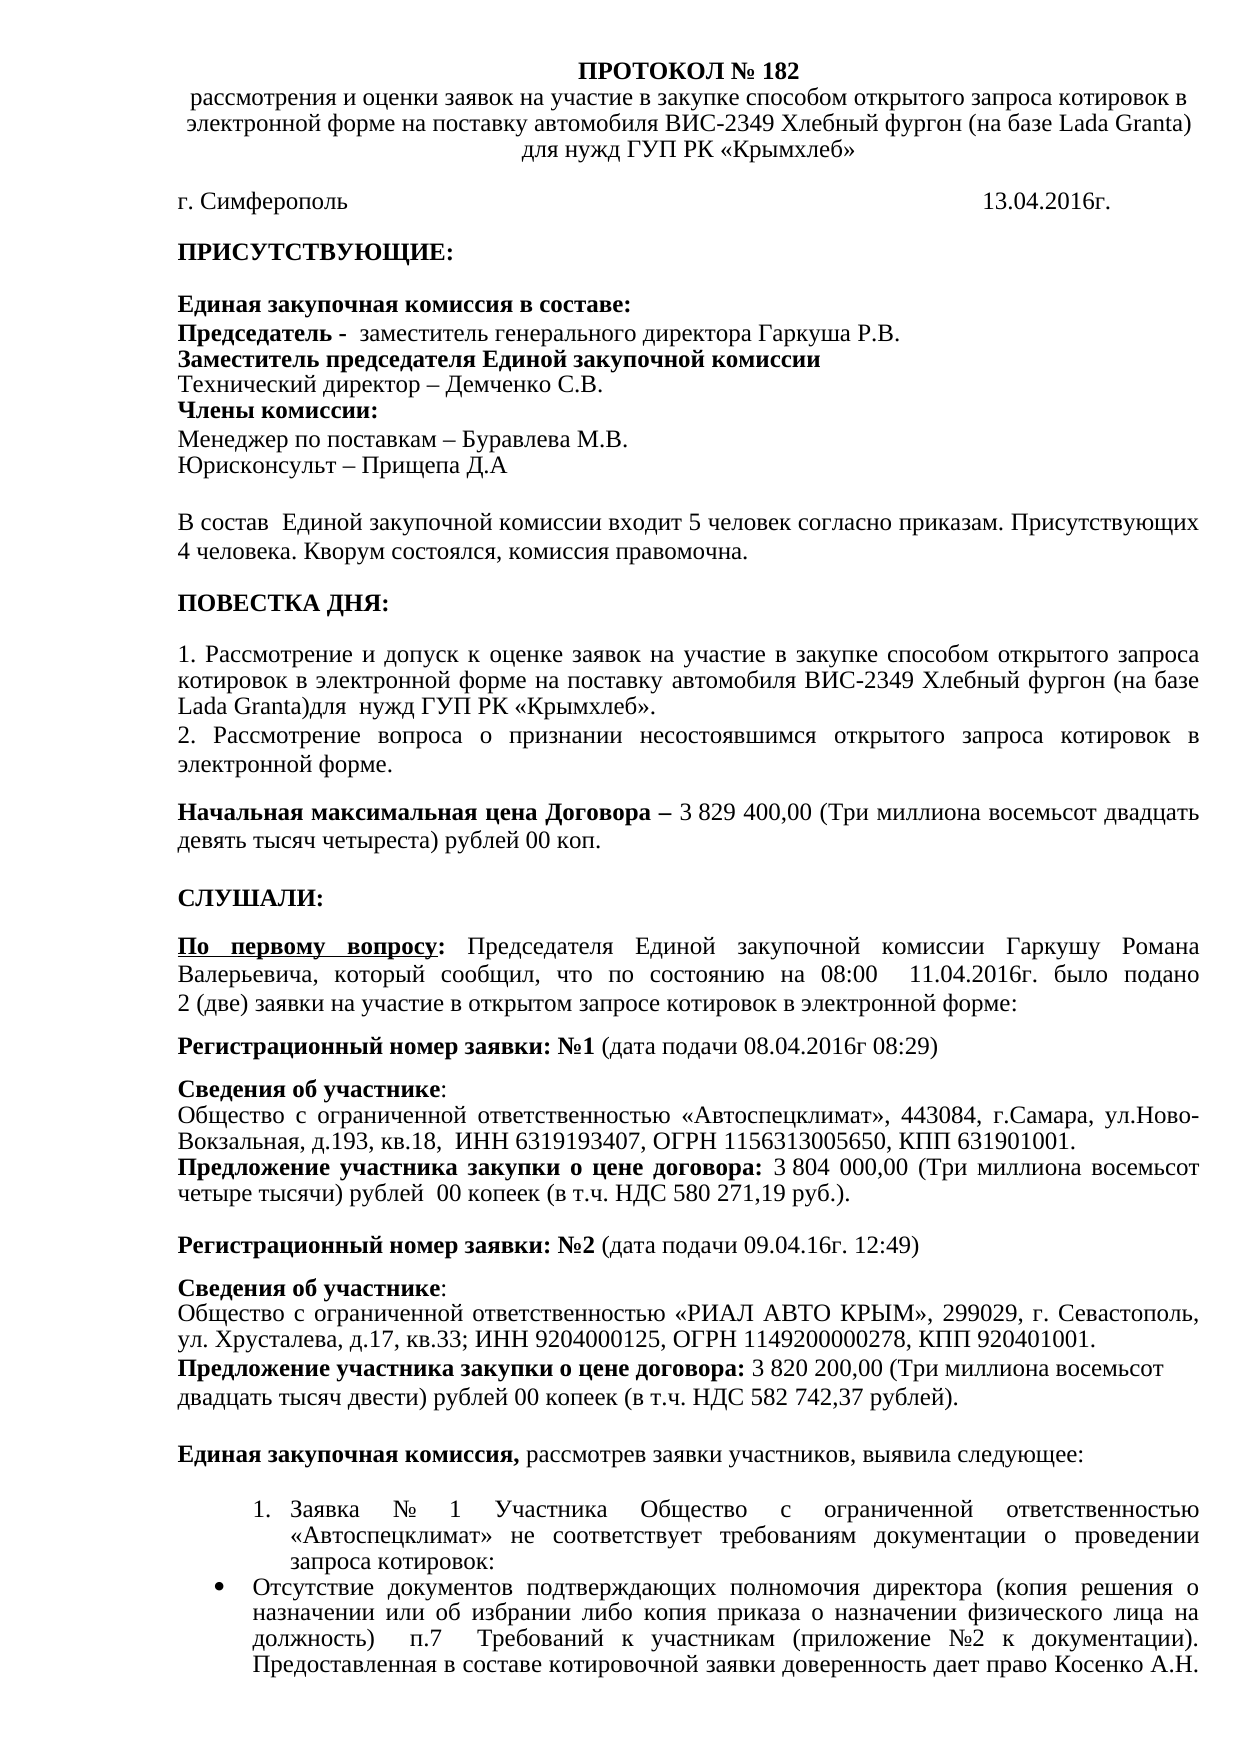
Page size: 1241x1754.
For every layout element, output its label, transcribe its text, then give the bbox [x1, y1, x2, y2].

list Заявка № 1 Участника Общество с ограниченной ответственностью «Автоспецклимат» не соответствует требованиям документации о проведении запроса котировок: [252, 1497, 1200, 1574]
text Единая закупочная комиссия в составе: [177, 292, 1200, 318]
text Технический директор – Демченко С.В. [177, 372, 1200, 398]
text СЛУШАЛИ: [177, 883, 1200, 912]
text Начальная максимальная цена Договора – 3 829 400,00 (Три миллиона восемьсот двадцать девять тысяч четыреста) рублей 00 коп. [177, 797, 1200, 854]
text ПРОТОКОЛ № 182 [177, 59, 1200, 85]
text ПОВЕСТКА ДНЯ: [177, 591, 1200, 616]
text Менеджер по поставкам – Буравлева М.В. [177, 424, 1200, 453]
text Общество с ограниченной ответственностью «Автоспецклимат», 443084, г.Самара, ул.Ново-Вокзальная, д.193, кв.18, ИНН 6319193407, ОГРН 1156313005650, КПП 631901001. [177, 1103, 1200, 1155]
text Сведения об участнике: [177, 1077, 1200, 1103]
text По первому вопросу: Председателя Единой закупочной комиссии Гаркушу Романа Валерьевича, который сообщил, что по состоянию на 08:00 11.04.2016г. было подано 2 (две) заявки на участие в открытом запросе котировок в электронной форме: [177, 931, 1200, 1017]
text Регистрационный номер заявки: №1 (дата подачи 08.04.2016г 08:29) [177, 1034, 1200, 1060]
text 1. Рассмотрение и допуск к оценке заявок на участие в закупке способом открытого запроса котировок в электронной форме на поставку автомобиля ВИС-2349 Хлебный фургон (на базе Lada Granta)для нужд ГУП РК «Крымхлеб». [177, 642, 1200, 720]
text рассмотрения и оценки заявок на участие в закупке способом открытого запроса котировок в электронной форме на поставку автомобиля ВИС-2349 Хлебный фургон (на базе Lada Granta) для нужд ГУП РК «Крымхлеб» [177, 85, 1200, 163]
text Председатель - заместитель генерального директора Гаркуша Р.В. [177, 318, 1200, 346]
text Заместитель председателя Единой закупочной комиссии [177, 346, 1200, 372]
text Сведения об участнике: [177, 1275, 1200, 1301]
text Члены комиссии: [177, 398, 1200, 424]
text Предложение участника закупки о цене договора: 3 820 200,00 (Три миллиона восемьсот двадцать тысяч двести) рублей 00 копеек (в т.ч. НДС 582 742,37 рублей). [177, 1353, 1200, 1411]
text Единая закупочная комиссия, рассмотрев заявки участников, выявила следующее: [177, 1439, 1200, 1468]
text Предложение участника закупки о цене договора: 3 804 000,00 (Три миллиона восемьсот четыре тысячи) рублей 00 копеек (в т.ч. НДС 580 271,19 руб.). [177, 1155, 1200, 1207]
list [215, 1574, 1200, 1678]
text В состав Единой закупочной комиссии входит 5 человек согласно приказам. Присутствующих 4 человека. Кворум состоялся, комиссия правомочна. [177, 507, 1200, 565]
text г. Симферополь 13.04.2016г. [177, 188, 1200, 214]
text Общество с ограниченной ответственностью «РИАЛ АВТО КРЫМ», 299029, г. Севастополь, ул. Хрусталева, д.17, кв.33; ИНН 9204000125, ОГРН 1149200000278, КПП 920401001. [177, 1301, 1200, 1353]
text 2. Рассмотрение вопроса о признании несостоявшимся открытого запроса котировок в электронной форме. [177, 720, 1200, 777]
text Регистрационный номер заявки: №2 (дата подачи 09.04.16г. 12:49) [177, 1232, 1200, 1258]
text Юрисконсульт – Прищепа Д.А [177, 453, 1200, 478]
text ПРИСУТСТВУЮЩИЕ: [177, 240, 1200, 266]
